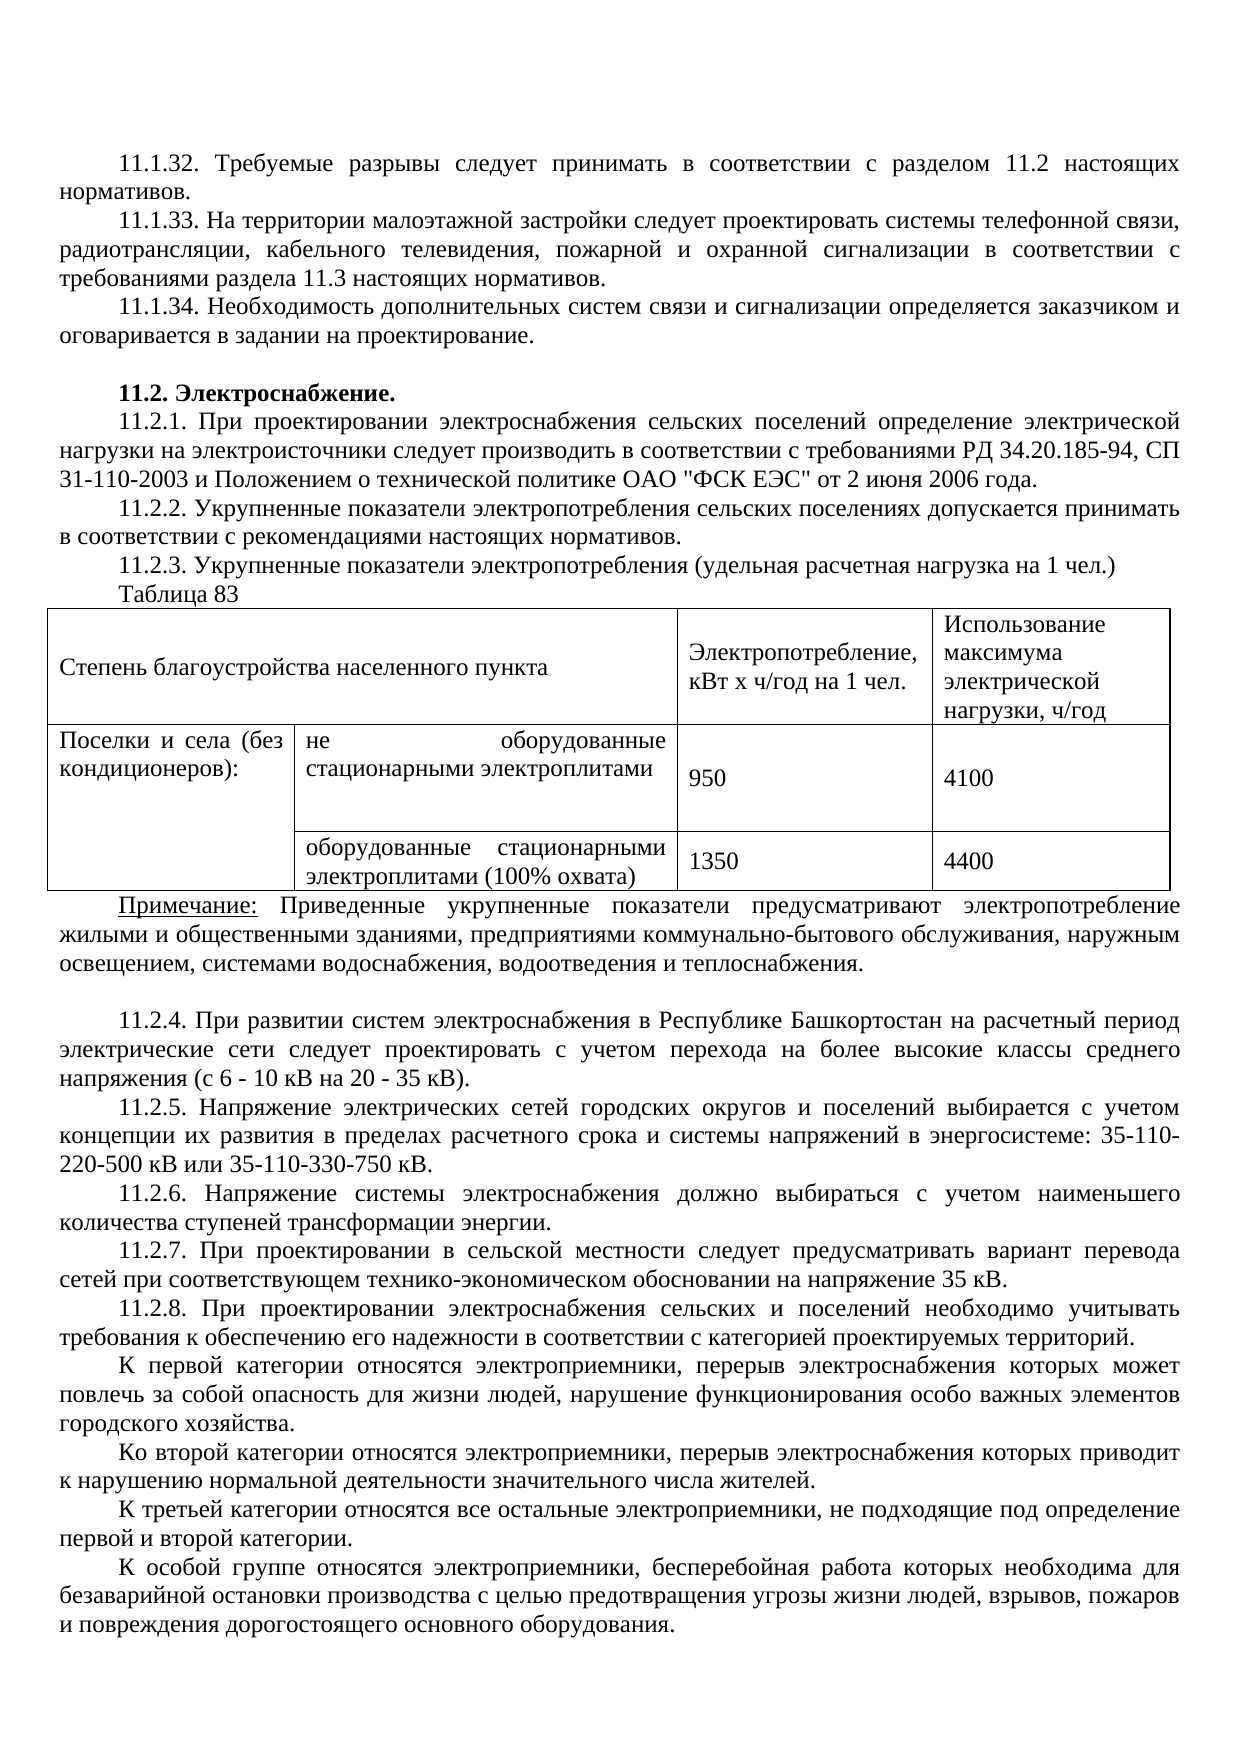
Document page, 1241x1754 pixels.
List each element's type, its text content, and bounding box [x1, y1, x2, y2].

text 11.2. Электроснабжение. [59, 378, 1181, 406]
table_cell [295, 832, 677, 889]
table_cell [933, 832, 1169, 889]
text 11.1.34. Необходимость дополнительных систем связи и сигнализации определяется заказчиком и оговаривается в задании на проектирование. [59, 291, 1181, 349]
text К первой категории относятся электроприемники, перерыв электроснабжения которых может повлечь за собой опасность для жизни людей, нарушение функционирования особо важных элементов городского хозяйства. [59, 1351, 1181, 1437]
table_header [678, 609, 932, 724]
text 11.2.8. При проектировании электроснабжения сельских и поселений необходимо учитывать требования к обеспечению его надежности в соответствии с категорией проектируемых территорий. [59, 1293, 1181, 1351]
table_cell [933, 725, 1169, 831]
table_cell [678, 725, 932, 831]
list Таблица 83 [59, 579, 1181, 608]
text 11.2.5. Напряжение электрических сетей городских округов и поселений выбирается с учетом концепции их развития в пределах расчетного срока и системы напряжений в энергосистеме: 35-110-220-500 кВ или 35-110-330-750 кВ. [59, 1092, 1181, 1178]
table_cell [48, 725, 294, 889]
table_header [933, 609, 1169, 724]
text 11.1.32. Требуемые разрывы следует принимать в соответствии с разделом 11.2 настоящих нормативов. [59, 148, 1181, 205]
text К третьей категории относятся все остальные электроприемники, не подходящие под определение первой и второй категории. [59, 1494, 1181, 1552]
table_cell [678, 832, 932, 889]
text К особой группе относятся электроприемники, бесперебойная работа которых необходима для безаварийной остановки производства с целью предотвращения угрозы жизни людей, взрывов, пожаров и повреждения дорогостоящего основного оборудования. [59, 1552, 1181, 1638]
text 11.2.7. При проектировании в сельской местности следует предусматривать вариант перевода сетей при соответствующем технико-экономическом обосновании на напряжение 35 кВ. [59, 1236, 1181, 1293]
text 11.2.1. При проектировании электроснабжения сельских поселений определение электрической нагрузки на электроисточники следует производить в соответствии с требованиями РД 34.20.185-94, СП 31-110-2003 и Положением о технической политике ОАО "ФСК ЕЭС" от 2 июня 2006 года. [59, 406, 1181, 493]
text 11.2.4. При развитии систем электроснабжения в Республике Башкортостан на расчетный период электрические сети следует проектировать с учетом перехода на более высокие классы среднего напряжения (с 6 - 10 кВ на 20 - 35 кВ). [59, 1006, 1181, 1092]
text Ко второй категории относятся электроприемники, перерыв электроснабжения которых приводит к нарушению нормальной деятельности значительного числа жителей. [59, 1437, 1181, 1494]
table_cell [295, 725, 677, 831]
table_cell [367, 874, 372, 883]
text 11.1.33. На территории малоэтажной застройки следует проектировать системы телефонной связи, радиотрансляции, кабельного телевидения, пожарной и охранной сигнализации в соответствии с требованиями раздела 11.3 настоящих нормативов. [59, 205, 1181, 291]
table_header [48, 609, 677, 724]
list 11.2.3. Укрупненные показатели электропотребления (удельная расчетная нагрузка на 1 чел.) [59, 550, 1181, 579]
text 11.2.2. Укрупненные показатели электропотребления сельских поселениях допускается принимать в соответствии с рекомендациями настоящих нормативов. [59, 493, 1181, 550]
text 11.2.6. Напряжение системы электроснабжения должно выбираться с учетом наименьшего количества ступеней трансформации энергии. [59, 1178, 1181, 1236]
text Примечание: Приведенные укрупненные показатели предусматривают электропотребление жилыми и общественными зданиями, предприятиями коммунально-бытового обслуживания, наружным освещением, системами водоснабжения, водоотведения и теплоснабжения. [59, 891, 1181, 977]
